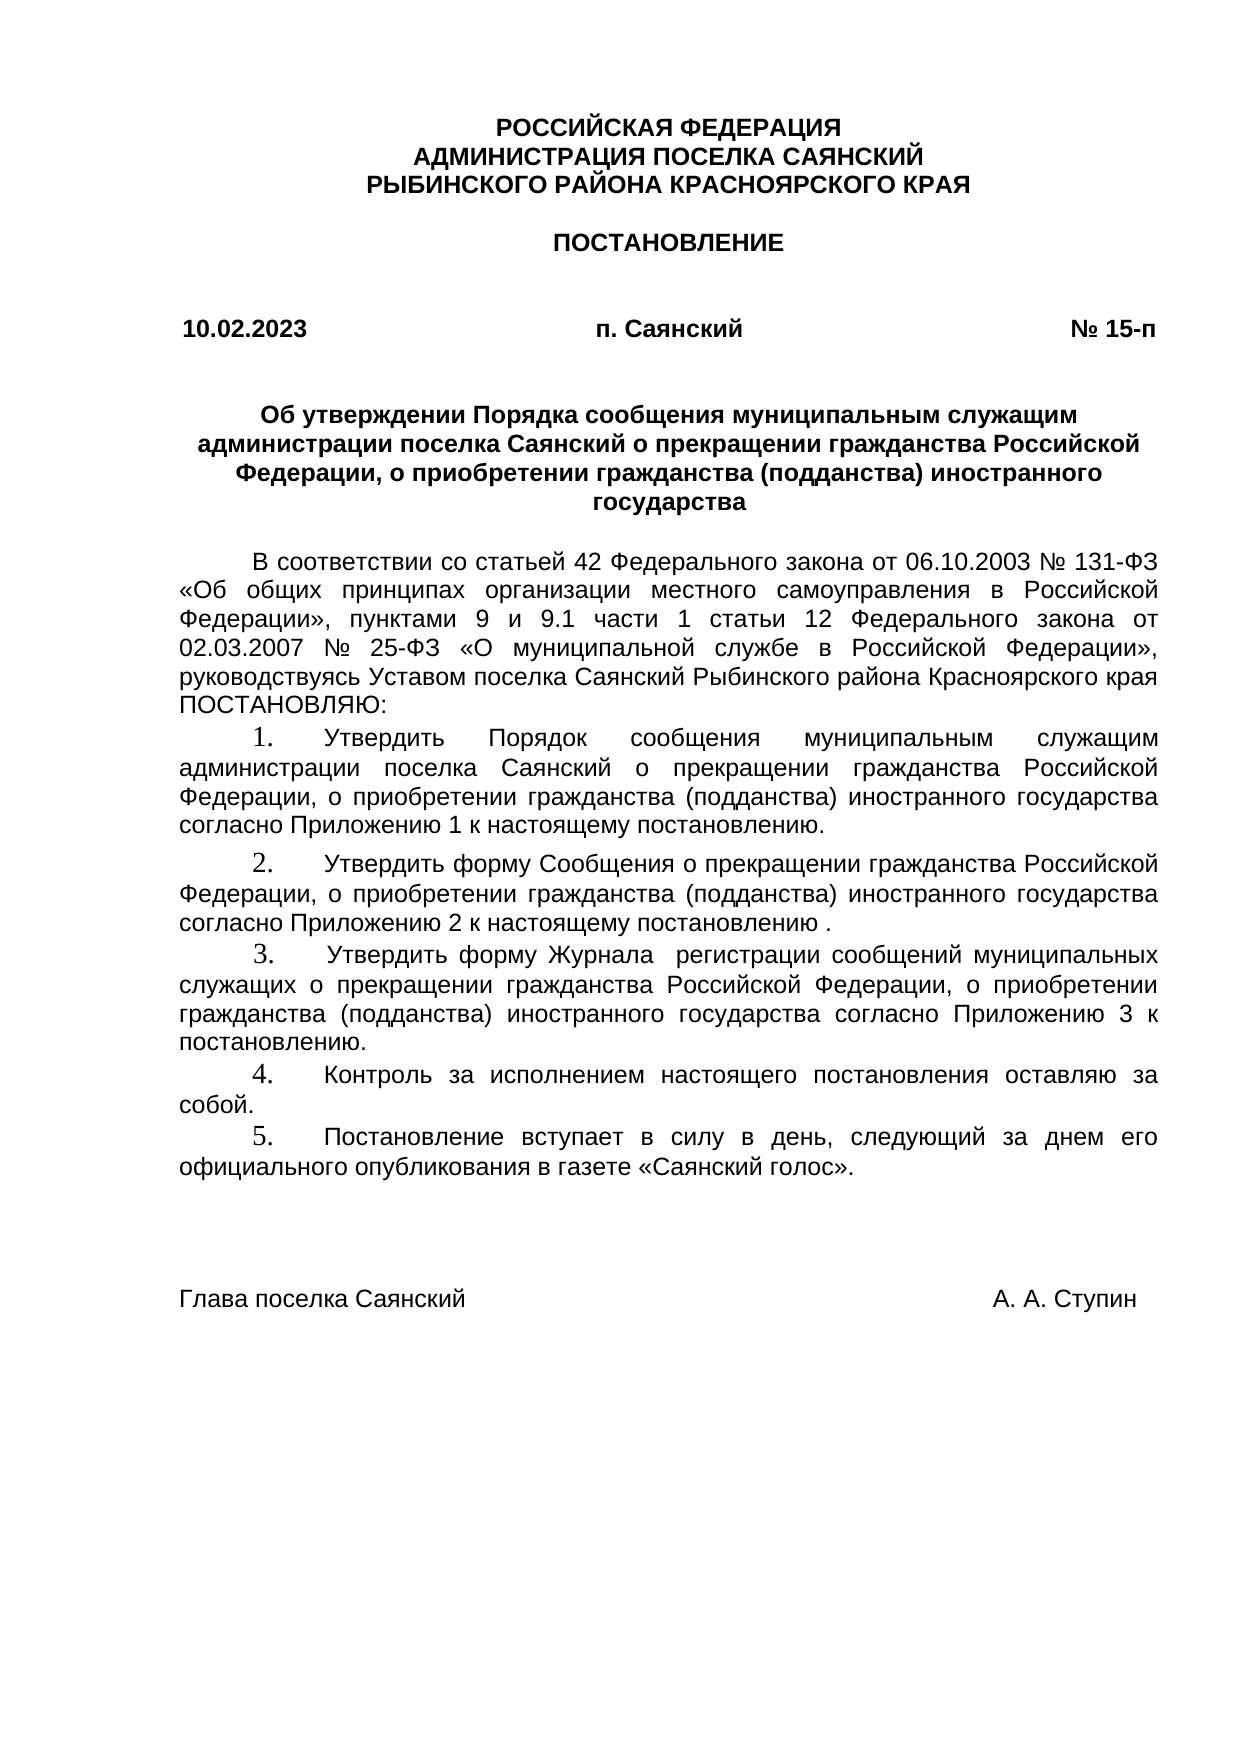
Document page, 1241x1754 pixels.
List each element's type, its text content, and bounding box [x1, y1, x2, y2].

list Постановление вступает в силу в день, следующий за днем его официального опубликования в газете «Саянский голос». [179, 1118, 1159, 1181]
text Глава поселка Саянский А. А. Ступин [179, 1284, 1159, 1313]
list Утвердить форму Журнала регистрации сообщений муниципальных служащих о прекращении гражданства Российской Федерации, о приобретении гражданства (подданства) иностранного государства согласно Приложению 3 к постановлению. [179, 936, 1159, 1056]
list Утвердить Порядок сообщения муниципальным служащим администрации поселка Саянский о прекращении гражданства Российской Федерации, о приобретении гражданства (подданства) иностранного государства согласно Приложению 1 к настоящему постановлению. [179, 719, 1159, 839]
text ПОСТАНОВЛЕНИЕ [179, 228, 1158, 257]
text Об утверждении Порядка сообщения муниципальным служащим администрации поселка Саянский о прекращении гражданства Российской Федерации, о приобретении гражданства (подданства) иностранного государства [179, 400, 1159, 515]
text РОССИЙСКАЯ ФЕДЕРАЦИЯ [179, 113, 1158, 142]
text В соответствии со статьей 42 Федерального закона от 06.10.2003 № 131-ФЗ «Об общих принципах организации местного самоуправления в Российской Федерации», пунктами 9 и 9.1 части 1 статьи 12 Федерального закона от 02.03.2007 № 25-ФЗ «О муниципальной службе в Российской Федерации», руководствуясь Уставом поселка Саянский Рыбинского района Красноярского края ПОСТАНОВЛЯЮ: [179, 547, 1159, 719]
text 10.02.2023 п. Саянский № 15-п [179, 314, 1159, 343]
list Контроль за исполнением настоящего постановления оставляю за собой. [179, 1056, 1159, 1118]
list Утвердить форму Сообщения о прекращении гражданства Российской Федерации, о приобретении гражданства (подданства) иностранного государства согласно Приложению 2 к настоящему постановлению . [179, 845, 1159, 936]
text АДМИНИСТРАЦИЯ ПОСЕЛКА САЯНСКИЙ [179, 142, 1158, 170]
text РЫБИНСКОГО РАЙОНА КРАСНОЯРСКОГО КРАЯ [179, 170, 1158, 199]
